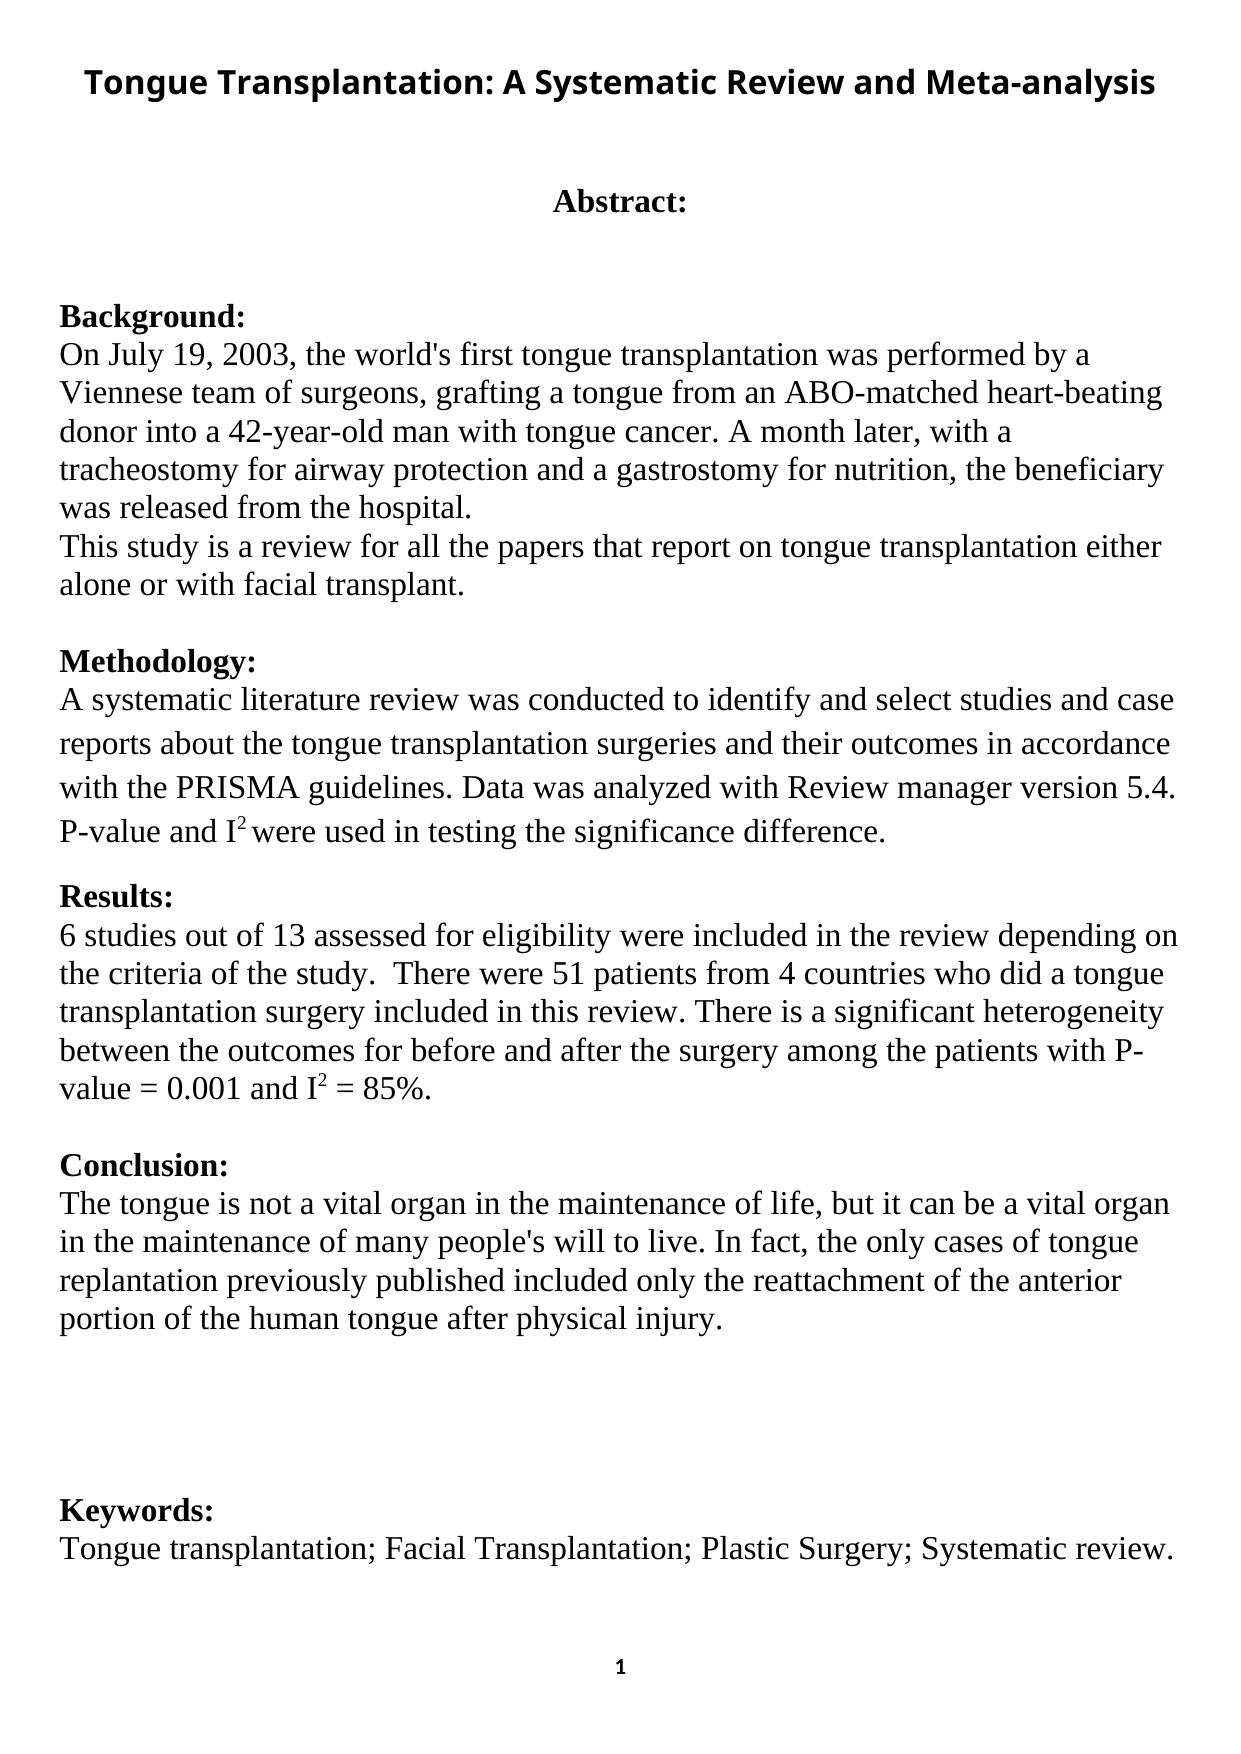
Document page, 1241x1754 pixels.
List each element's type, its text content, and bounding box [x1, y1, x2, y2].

text The tongue is not a vital organ in the maintenance of life, but it can be a vital organ in the maintenance of many people's will to live. In fact, the only cases of tongue replantation previously published included only the reattachment of the anterior portion of the human tongue after physical injury. [59, 1183, 1181, 1337]
text Methodology: [59, 641, 1181, 679]
text Conclusion: [59, 1145, 1181, 1183]
text Background: [59, 296, 1181, 334]
text Keywords: [59, 1490, 1181, 1528]
text This study is a review for all the papers that report on tongue transplantation either alone or with facial transplant. [59, 526, 1181, 603]
text 6 studies out of 13 assessed for eligibility were included in the review depending on the criteria of the study. There were 51 patients from 4 countries who did a tongue transplantation surgery included in this review. There is a significant heterogeneity between the outcomes for before and after the surgery among the patients with P-value = 0.001 and I2 = 85%. [59, 915, 1181, 1107]
text A systematic literature review was conducted to identify and select studies and case reports about the tongue transplantation surgeries and their outcomes in accordance with the PRISMA guidelines. Data was analyzed with Review manager version 5.4. P-value and I2 were used in testing the significance difference. [59, 679, 1181, 850]
text Tongue transplantation; Facial Transplantation; Plastic Surgery; Systematic review. [59, 1528, 1181, 1567]
text On July 19, 2003, the world's first tongue transplantation was performed by a Viennese team of surgeons, grafting a tongue from an ABO-matched heart-beating donor into a 42-year-old man with tongue cancer. A month later, with a tracheostomy for airway protection and a gastrostomy for nutrition, the beneficiary was released from the hospital. [59, 334, 1181, 526]
text Abstract: [59, 181, 1181, 219]
text Tongue Transplantation: A Systematic Review and Meta-analysis [59, 59, 1181, 104]
text Results: [59, 877, 1181, 915]
